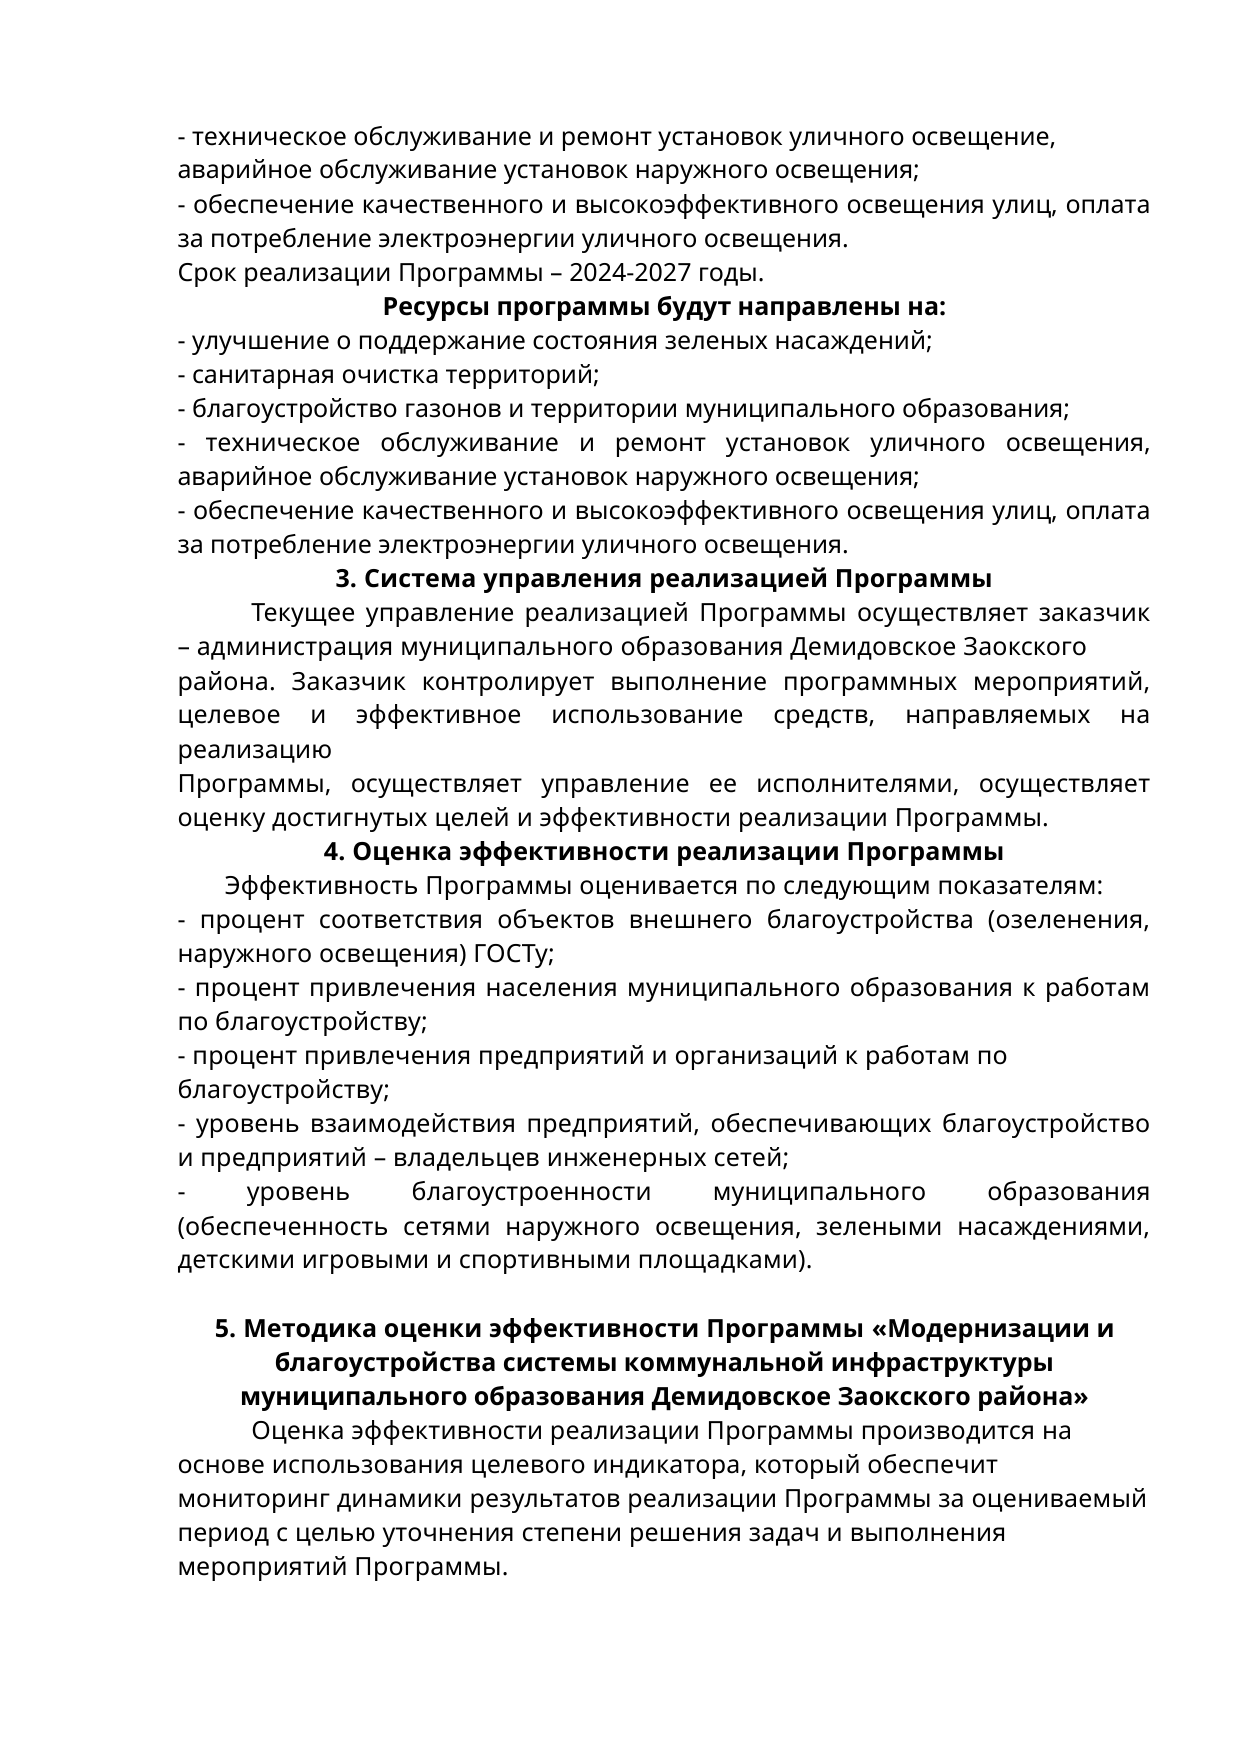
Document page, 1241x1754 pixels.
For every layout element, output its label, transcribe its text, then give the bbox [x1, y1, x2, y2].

text Эффективность Программы оценивается по следующим показателям: [177, 867, 1152, 902]
text 4. Оценка эффективности реализации Программы [177, 833, 1152, 867]
text района. Заказчик контролирует выполнение программных мероприятий, целевое и эффективное использование средств, направляемых на реализацию [177, 663, 1152, 765]
text Программы, осуществляет управление ее исполнителями, осуществляет оценку достигнутых целей и эффективности реализации Программы. [177, 765, 1152, 833]
text - техническое обслуживание и ремонт установок уличного освещения, аварийное обслуживание установок наружного освещения; [177, 425, 1152, 493]
text - благоустройство газонов и территории муниципального образования; [177, 391, 1152, 425]
text - санитарная очистка территорий; [177, 357, 1152, 391]
text 3. Система управления реализацией Программы [177, 561, 1152, 595]
text - процент соответствия объектов внешнего благоустройства (озеленения, наружного освещения) ГОСТу; [177, 902, 1152, 970]
text Оценка эффективности реализации Программы производится на основе использования целевого индикатора, который обеспечит мониторинг динамики результатов реализации Программы за оцениваемый период с целью уточнения степени решения задач и выполнения мероприятий Программы. [177, 1412, 1152, 1583]
text - обеспечение качественного и высокоэффективного освещения улиц, оплата за потребление электроэнергии уличного освещения. [177, 186, 1152, 254]
text 5. Методика оценки эффективности Программы «Модернизации и благоустройства системы коммунальной инфраструктуры муниципального образования Демидовское Заокского района» [177, 1310, 1152, 1412]
text - процент привлечения предприятий и организаций к работам по благоустройству; [177, 1038, 1152, 1106]
text - техническое обслуживание и ремонт установок уличного освещение, аварийное обслуживание установок наружного освещения; [177, 118, 1152, 186]
text - процент привлечения населения муниципального образования к работам по благоустройству; [177, 970, 1152, 1038]
text - уровень благоустроенности муниципального образования (обеспеченность сетями наружного освещения, зелеными насаждениями, детскими игровыми и спортивными площадками). [177, 1174, 1152, 1276]
text Срок реализации Программы – 2024-2027 годы. [177, 254, 1152, 288]
text Текущее управление реализацией Программы осуществляет заказчик – администрация муниципального образования Демидовское Заокского [177, 595, 1152, 663]
text - улучшение о поддержание состояния зеленых насаждений; [177, 322, 1152, 357]
text - обеспечение качественного и высокоэффективного освещения улиц, оплата за потребление электроэнергии уличного освещения. [177, 493, 1152, 561]
text Ресурсы программы будут направлены на: [177, 288, 1152, 322]
text - уровень взаимодействия предприятий, обеспечивающих благоустройство и предприятий – владельцев инженерных сетей; [177, 1106, 1152, 1174]
